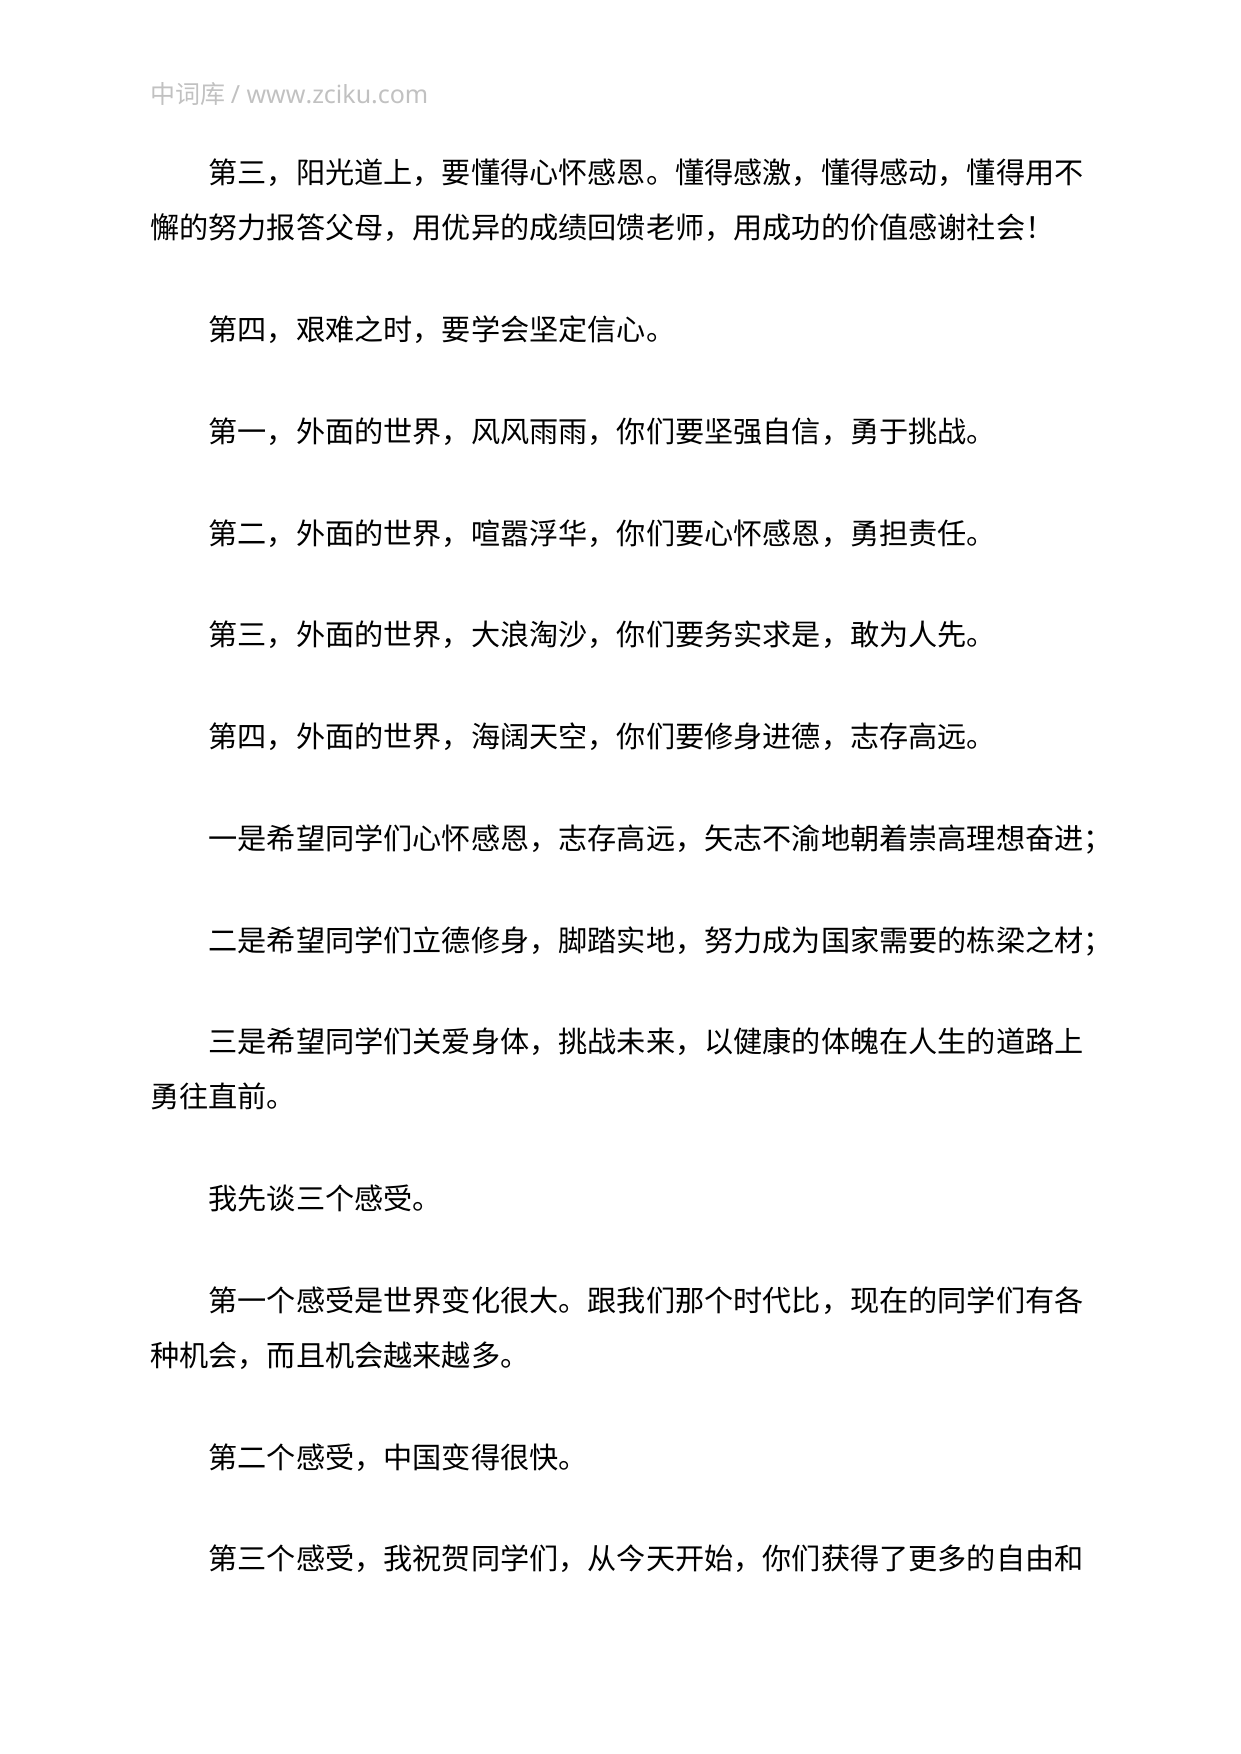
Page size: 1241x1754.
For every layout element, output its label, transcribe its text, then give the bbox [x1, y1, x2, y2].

text 第四，外面的世界，海阔天空，你们要修身进德，志存高远。 [150, 714, 1090, 756]
text 第三，阳光道上，要懂得心怀感恩。懂得感激，懂得感动，懂得用不懈的努力报答父母，用优异的成绩回馈老师，用成功的价值感谢社会！ [150, 150, 1090, 247]
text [150, 1536, 1090, 1578]
text 第四，艰难之时，要学会坚定信心。 [150, 307, 1090, 349]
text 第二个感受，中国变得很快。 [150, 1434, 1090, 1476]
text 第一个感受是世界变化很大。跟我们那个时代比，现在的同学们有各种机会，而且机会越来越多。 [150, 1277, 1090, 1375]
text 第二，外面的世界，喧嚣浮华，你们要心怀感恩，勇担责任。 [150, 510, 1090, 552]
text 我先谈三个感受。 [150, 1176, 1090, 1218]
text 一是希望同学们心怀感恩，志存高远，矢志不渝地朝着崇高理想奋进； [150, 816, 1090, 858]
text 二是希望同学们立德修身，脚踏实地，努力成为国家需要的栋梁之材； [150, 917, 1090, 959]
text 第一，外面的世界，风风雨雨，你们要坚强自信，勇于挑战。 [150, 408, 1090, 451]
text 三是希望同学们关爱身体，挑战未来，以健康的体魄在人生的道路上勇往直前。 [150, 1019, 1090, 1116]
text 第三，外面的世界，大浪淘沙，你们要务实求是，敢为人先。 [150, 612, 1090, 654]
